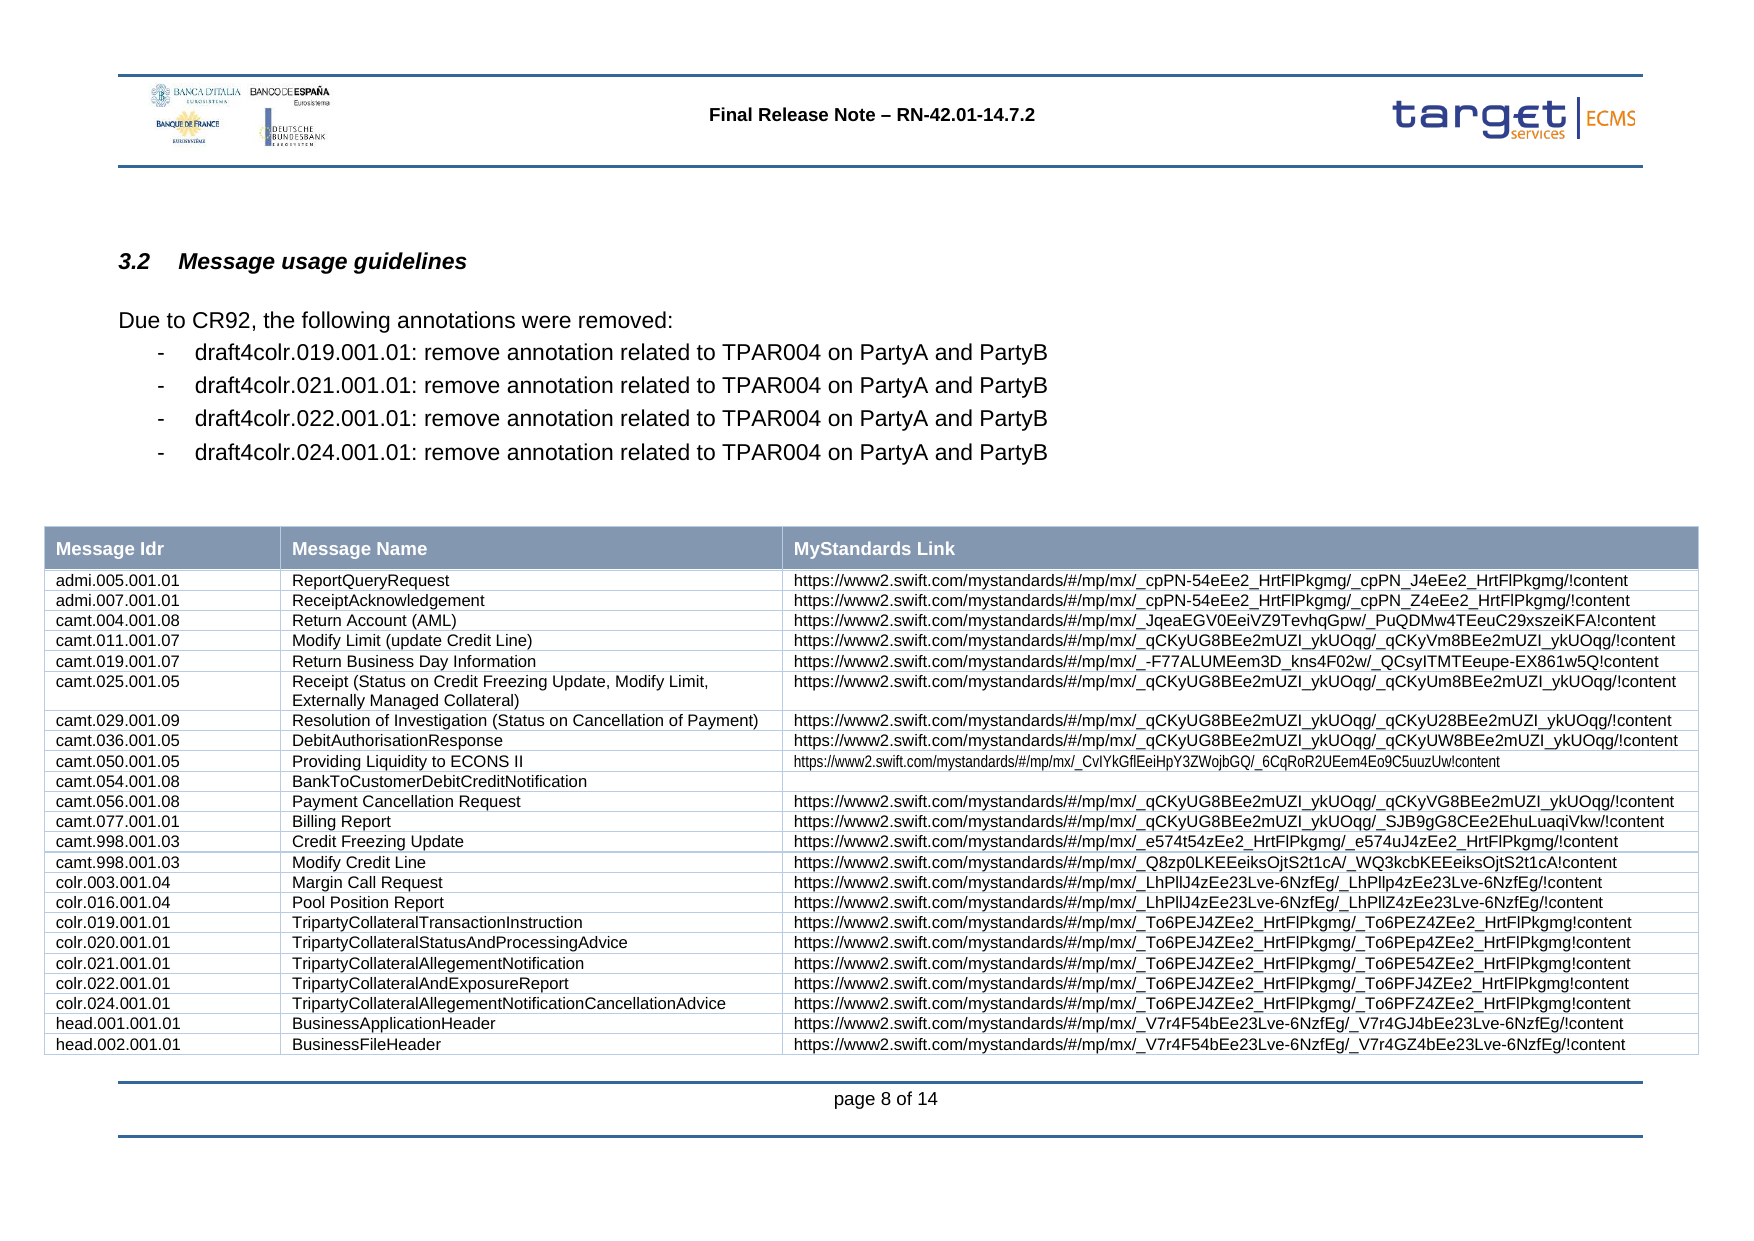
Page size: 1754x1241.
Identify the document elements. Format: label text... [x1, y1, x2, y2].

table_cell admi.007.001.01 [45, 591, 280, 610]
table_cell Receipt (Status on Credit Freezing Update, Modify Limit, Externally Managed Collateral) [281, 672, 782, 710]
table_cell Margin Call Request [281, 873, 782, 892]
table_cell ReceiptAcknowledgement [281, 591, 782, 610]
table_cell https://www2.swift.com/mystandards/#/mp/mx/_CvIYkGflEeiHpY3ZWojbGQ/_6CqRoR2UEem4Eo9C5uuzUw!content [783, 751, 1698, 771]
table_cell https://www2.swift.com/mystandards/#/mp/mx/_JqeaEGV0EeiVZ9TevhqGpw/_PuQDMw4TEeuC29xszeiKFA!content [783, 611, 1698, 630]
table_header MyStandards Link [783, 527, 1698, 569]
table_cell [783, 772, 1698, 791]
table_cell camt.050.001.05 [45, 751, 280, 771]
table_cell https://www2.swift.com/mystandards/#/mp/mx/_LhPllJ4zEe23Lve-6NzfEg/_LhPllZ4zEe23Lve-6NzfEg/!content [783, 893, 1698, 912]
table_cell https://www2.swift.com/mystandards/#/mp/mx/_qCKyUG8BEe2mUZI_ykUOqg/_SJB9gG8CEe2EhuLuaqiVkw/!content [783, 812, 1698, 831]
table_cell Payment Cancellation Request [281, 792, 782, 811]
table_cell https://www2.swift.com/mystandards/#/mp/mx/_V7r4F54bEe23Lve-6NzfEg/_V7r4GZ4bEe23Lve-6NzfEg/!content [783, 1034, 1698, 1053]
table_cell camt.998.001.03 [45, 832, 280, 851]
table_cell TripartyCollateralAllegementNotificationCancellationAdvice [281, 994, 782, 1013]
picture [1392, 97, 1635, 139]
table_cell BusinessFileHeader [281, 1034, 782, 1053]
table_cell Credit Freezing Update [281, 832, 782, 851]
table_cell camt.998.001.03 [45, 853, 280, 872]
table_cell head.001.001.01 [45, 1014, 280, 1033]
table_cell https://www2.swift.com/mystandards/#/mp/mx/_qCKyUG8BEe2mUZI_ykUOqg/_qCKyUm8BEe2mUZI_ykUOqg/!content [783, 672, 1698, 710]
table_cell https://www2.swift.com/mystandards/#/mp/mx/_To6PEJ4ZEe2_HrtFlPkgmg/_To6PEZ4ZEe2_HrtFlPkgmg!content [783, 913, 1698, 932]
table_cell Pool Position Report [281, 893, 782, 912]
table_cell colr.022.001.01 [45, 974, 280, 993]
table_cell https://www2.swift.com/mystandards/#/mp/mx/_qCKyUG8BEe2mUZI_ykUOqg/_qCKyUW8BEe2mUZI_ykUOqg/!content [783, 731, 1698, 750]
table_cell camt.004.001.08 [45, 611, 280, 630]
table_cell https://www2.swift.com/mystandards/#/mp/mx/_To6PEJ4ZEe2_HrtFlPkgmg/_To6PFJ4ZEe2_HrtFlPkgmg!content [783, 974, 1698, 993]
table_cell Resolution of Investigation (Status on Cancellation of Payment) [281, 711, 782, 730]
table_cell colr.016.001.04 [45, 893, 280, 912]
table_cell https://www2.swift.com/mystandards/#/mp/mx/_To6PEJ4ZEe2_HrtFlPkgmg/_To6PFZ4ZEe2_HrtFlPkgmg!content [783, 994, 1698, 1013]
table_cell camt.029.001.09 [45, 711, 280, 730]
text Due to CR92, the following annotations were removed: [118, 307, 1654, 333]
table_cell https://www2.swift.com/mystandards/#/mp/mx/_To6PEJ4ZEe2_HrtFlPkgmg/_To6PE54ZEe2_HrtFlPkgmg!content [783, 954, 1698, 973]
table_cell head.002.001.01 [45, 1034, 280, 1053]
table_cell camt.019.001.07 [45, 651, 280, 671]
table_cell https://www2.swift.com/mystandards/#/mp/mx/_qCKyUG8BEe2mUZI_ykUOqg/_qCKyVG8BEe2mUZI_ykUOqg/!content [783, 792, 1698, 811]
table_cell BusinessApplicationHeader [281, 1014, 782, 1033]
table_cell camt.011.001.07 [45, 631, 280, 650]
table_cell Modify Credit Line [281, 853, 782, 872]
table_cell https://www2.swift.com/mystandards/#/mp/mx/_cpPN-54eEe2_HrtFlPkgmg/_cpPN_Z4eEe2_HrtFlPkgmg/!content [783, 591, 1698, 610]
table_cell Providing Liquidity to ECONS II [281, 751, 782, 771]
table_cell colr.020.001.01 [45, 933, 280, 952]
table_cell TripartyCollateralTransactionInstruction [281, 913, 782, 932]
table_header Message Name [281, 527, 782, 569]
table_cell colr.019.001.01 [45, 913, 280, 932]
picture [125, 83, 340, 153]
table_cell camt.077.001.01 [45, 812, 280, 831]
table_cell https://www2.swift.com/mystandards/#/mp/mx/_cpPN-54eEe2_HrtFlPkgmg/_cpPN_J4eEe2_HrtFlPkgmg/!content [783, 571, 1698, 590]
table_cell colr.024.001.01 [45, 994, 280, 1013]
table_header Message Idr [45, 527, 280, 569]
table_cell Return Business Day Information [281, 651, 782, 671]
table_cell https://www2.swift.com/mystandards/#/mp/mx/_e574t54zEe2_HrtFlPkgmg/_e574uJ4zEe2_HrtFlPkgmg/!content [783, 832, 1698, 851]
table_cell https://www2.swift.com/mystandards/#/mp/mx/_To6PEJ4ZEe2_HrtFlPkgmg/_To6PEp4ZEe2_HrtFlPkgmg!content [783, 933, 1698, 952]
table_cell Modify Limit (update Credit Line) [281, 631, 782, 650]
table_cell TripartyCollateralStatusAndProcessingAdvice [281, 933, 782, 952]
table_cell camt.036.001.05 [45, 731, 280, 750]
table_cell colr.003.001.04 [45, 873, 280, 892]
table_cell TripartyCollateralAndExposureReport [281, 974, 782, 993]
table_cell DebitAuthorisationResponse [281, 731, 782, 750]
table_cell https://www2.swift.com/mystandards/#/mp/mx/_-F77ALUMEem3D_kns4F02w/_QCsyITMTEeupe-EX861w5Q!content [783, 651, 1698, 671]
table_cell colr.021.001.01 [45, 954, 280, 973]
table_cell https://www2.swift.com/mystandards/#/mp/mx/_qCKyUG8BEe2mUZI_ykUOqg/_qCKyU28BEe2mUZI_ykUOqg/!content [783, 711, 1698, 730]
list draft4colr.019.001.01: remove annotation related to TPAR004 on PartyA and PartyB [157, 335, 1654, 367]
table_cell Billing Report [281, 812, 782, 831]
table_cell BankToCustomerDebitCreditNotification [281, 772, 782, 791]
table_cell camt.054.001.08 [45, 772, 280, 791]
table_cell TripartyCollateralAllegementNotification [281, 954, 782, 973]
table_cell admi.005.001.01 [45, 571, 280, 590]
table_cell https://www2.swift.com/mystandards/#/mp/mx/_qCKyUG8BEe2mUZI_ykUOqg/_qCKyVm8BEe2mUZI_ykUOqg/!content [783, 631, 1698, 650]
table_cell camt.056.001.08 [45, 792, 280, 811]
table_cell https://www2.swift.com/mystandards/#/mp/mx/_V7r4F54bEe23Lve-6NzfEg/_V7r4GJ4bEe23Lve-6NzfEg/!content [783, 1014, 1698, 1033]
table_cell https://www2.swift.com/mystandards/#/mp/mx/_Q8zp0LKEEeiksOjtS2t1cA/_WQ3kcbKEEeiksOjtS2t1cA!content [783, 853, 1698, 872]
subtitle Message usage guidelines [118, 248, 1654, 274]
table_cell ReportQueryRequest [281, 571, 782, 590]
list draft4colr.021.001.01: remove annotation related to TPAR004 on PartyA and PartyB [157, 369, 1654, 400]
table_cell Return Account (AML) [281, 611, 782, 630]
list draft4colr.024.001.01: remove annotation related to TPAR004 on PartyA and PartyB [157, 435, 1654, 467]
table_cell camt.025.001.05 [45, 672, 280, 710]
list draft4colr.022.001.01: remove annotation related to TPAR004 on PartyA and PartyB [157, 402, 1654, 433]
table_cell https://www2.swift.com/mystandards/#/mp/mx/_LhPllJ4zEe23Lve-6NzfEg/_LhPllp4zEe23Lve-6NzfEg/!content [783, 873, 1698, 892]
